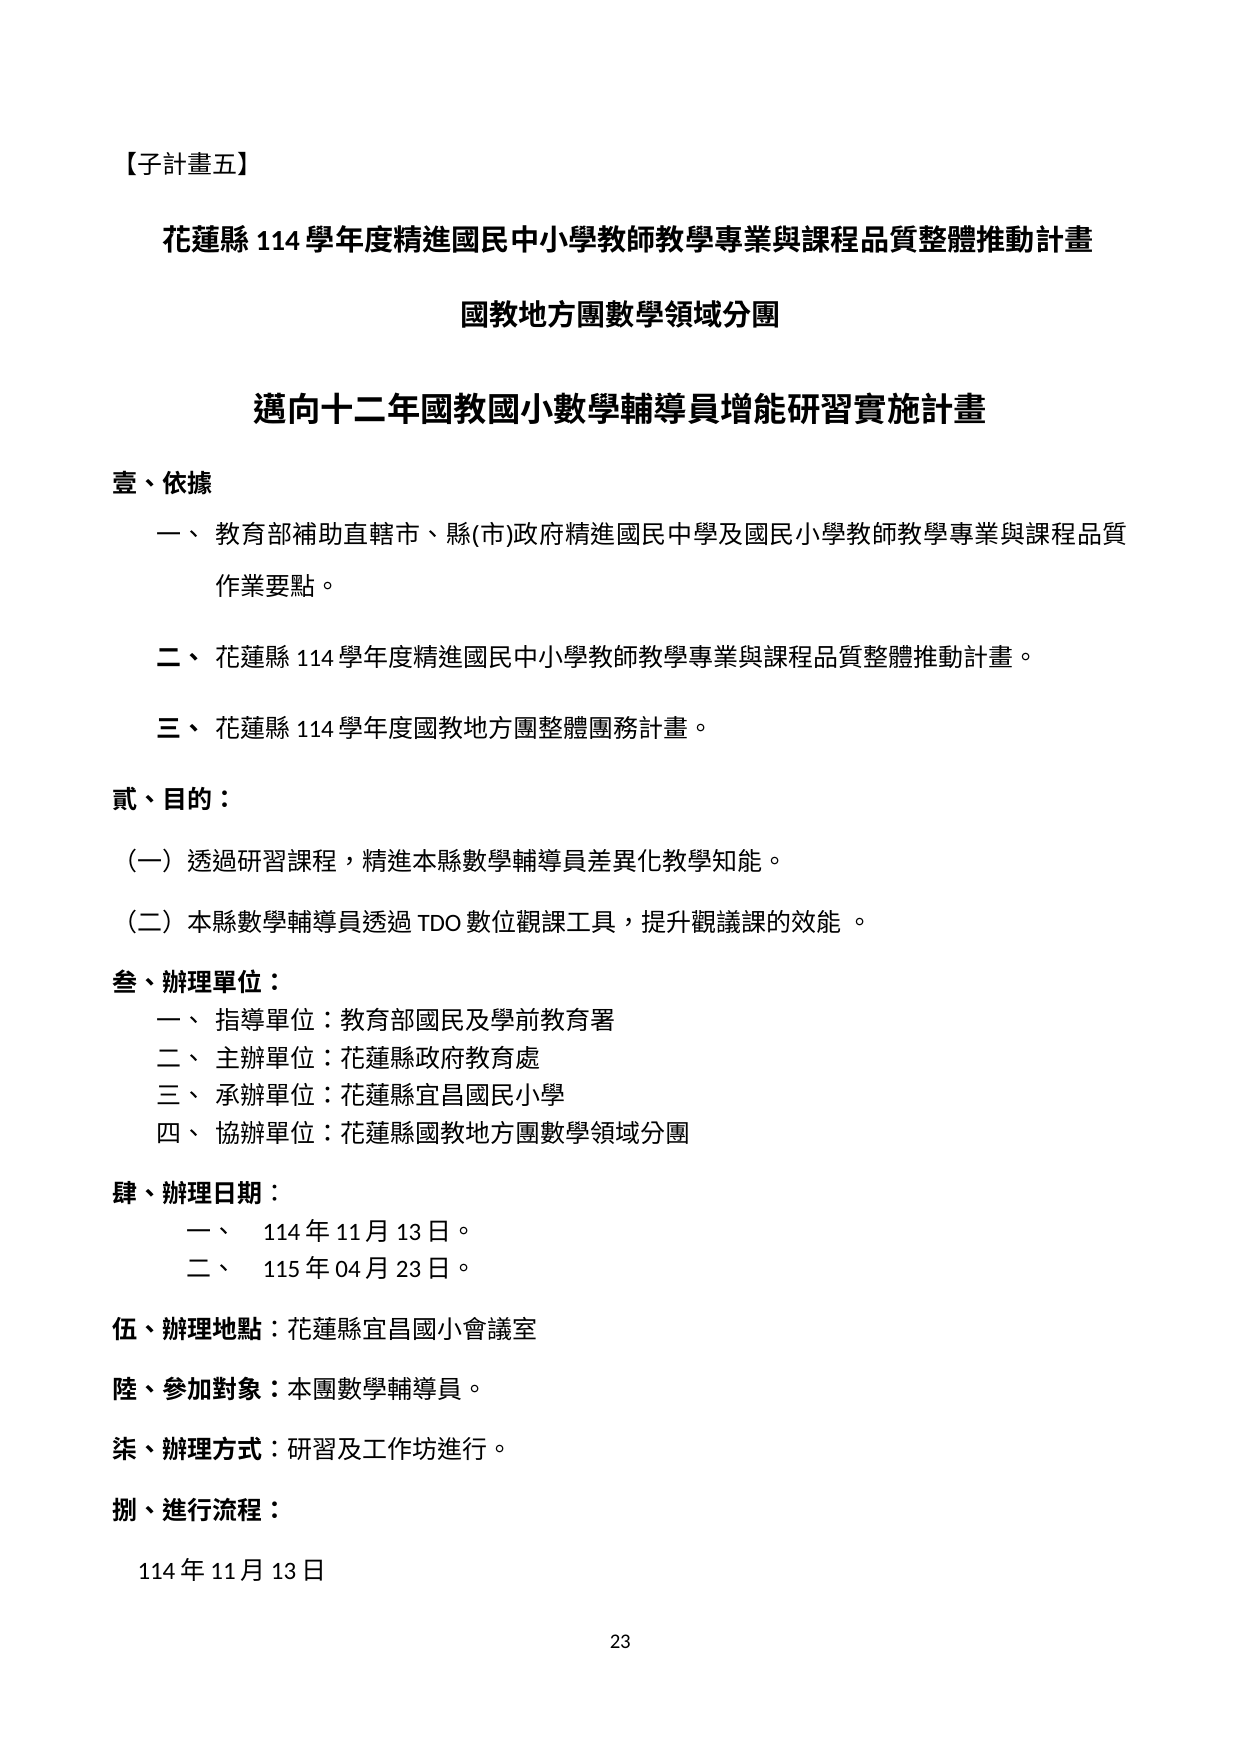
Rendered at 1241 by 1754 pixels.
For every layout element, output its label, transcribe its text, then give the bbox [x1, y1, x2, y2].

list 115年04月23日。 [186, 1248, 1128, 1286]
list 主辦單位：花蓮縣政府教育處 [157, 1037, 1128, 1075]
text （一）透過研習課程，精進本縣數學輔導員差異化教學知能。 [112, 837, 1128, 879]
text 伍、辦理地點：花蓮縣宜昌國小會議室 [112, 1305, 1128, 1346]
list 教育部補助直轄市、縣(市)政府精進國民中學及國民小學教師教學專業與課程品質作業要點。 [157, 502, 1128, 606]
text 叁、辦理單位： [112, 958, 1128, 1000]
list 114年11月13日。 [186, 1211, 1128, 1248]
text 陸、參加對象：本團數學輔導員。 [112, 1365, 1128, 1407]
text 邁向十二年國教國小數學輔導員增能研習實施計畫 [112, 369, 1128, 444]
text 【子計畫五】 [112, 140, 1128, 181]
text 花蓮縣114學年度精進國民中小學教師教學專業與課程品質整體推動計畫 [112, 200, 1143, 275]
text 捌、進行流程： [112, 1486, 1128, 1528]
list 花蓮縣114學年度精進國民中小學教師教學專業與課程品質整體推動計畫。 [157, 625, 1128, 677]
list 協辦單位：花蓮縣國教地方團數學領域分團 [157, 1113, 1128, 1150]
text （二）本縣數學輔導員透過TDO數位觀課工具，提升觀議課的效能 。 [112, 898, 1128, 939]
text 貳、目的： [112, 767, 1128, 819]
text 肆、辦理日期： [112, 1169, 1128, 1211]
text 壹、依據 [112, 463, 1128, 501]
list 指導單位：教育部國民及學前教育署 [157, 1000, 1128, 1037]
list 花蓮縣114學年度國教地方團整體團務計畫。 [157, 696, 1128, 748]
text 國教地方團數學領域分團 [112, 275, 1128, 351]
list 承辦單位：花蓮縣宜昌國民小學 [157, 1075, 1128, 1113]
text 柒、辦理方式：研習及工作坊進行。 [112, 1426, 1128, 1467]
text 114年11月13日 [112, 1546, 1128, 1588]
